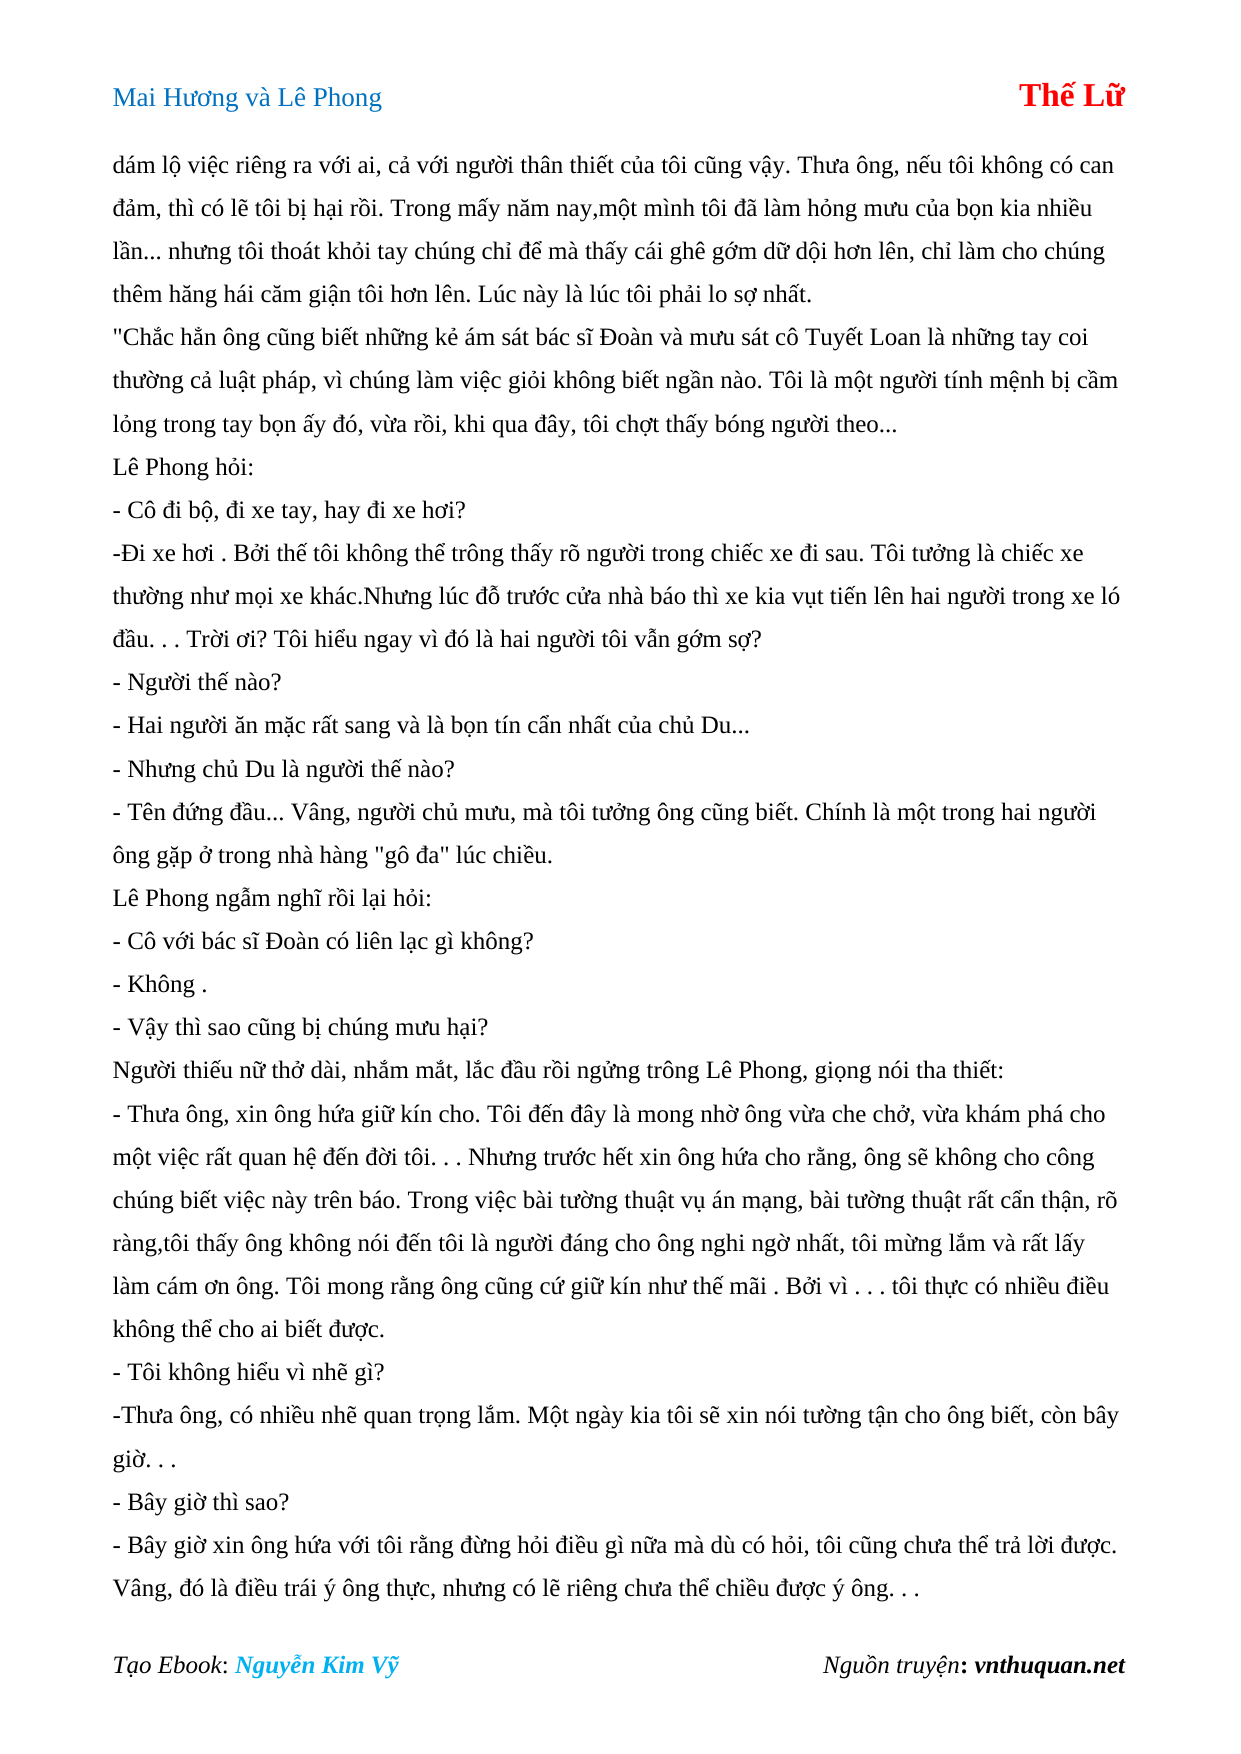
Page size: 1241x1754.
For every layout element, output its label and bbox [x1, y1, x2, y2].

text [112, 150, 1128, 1602]
